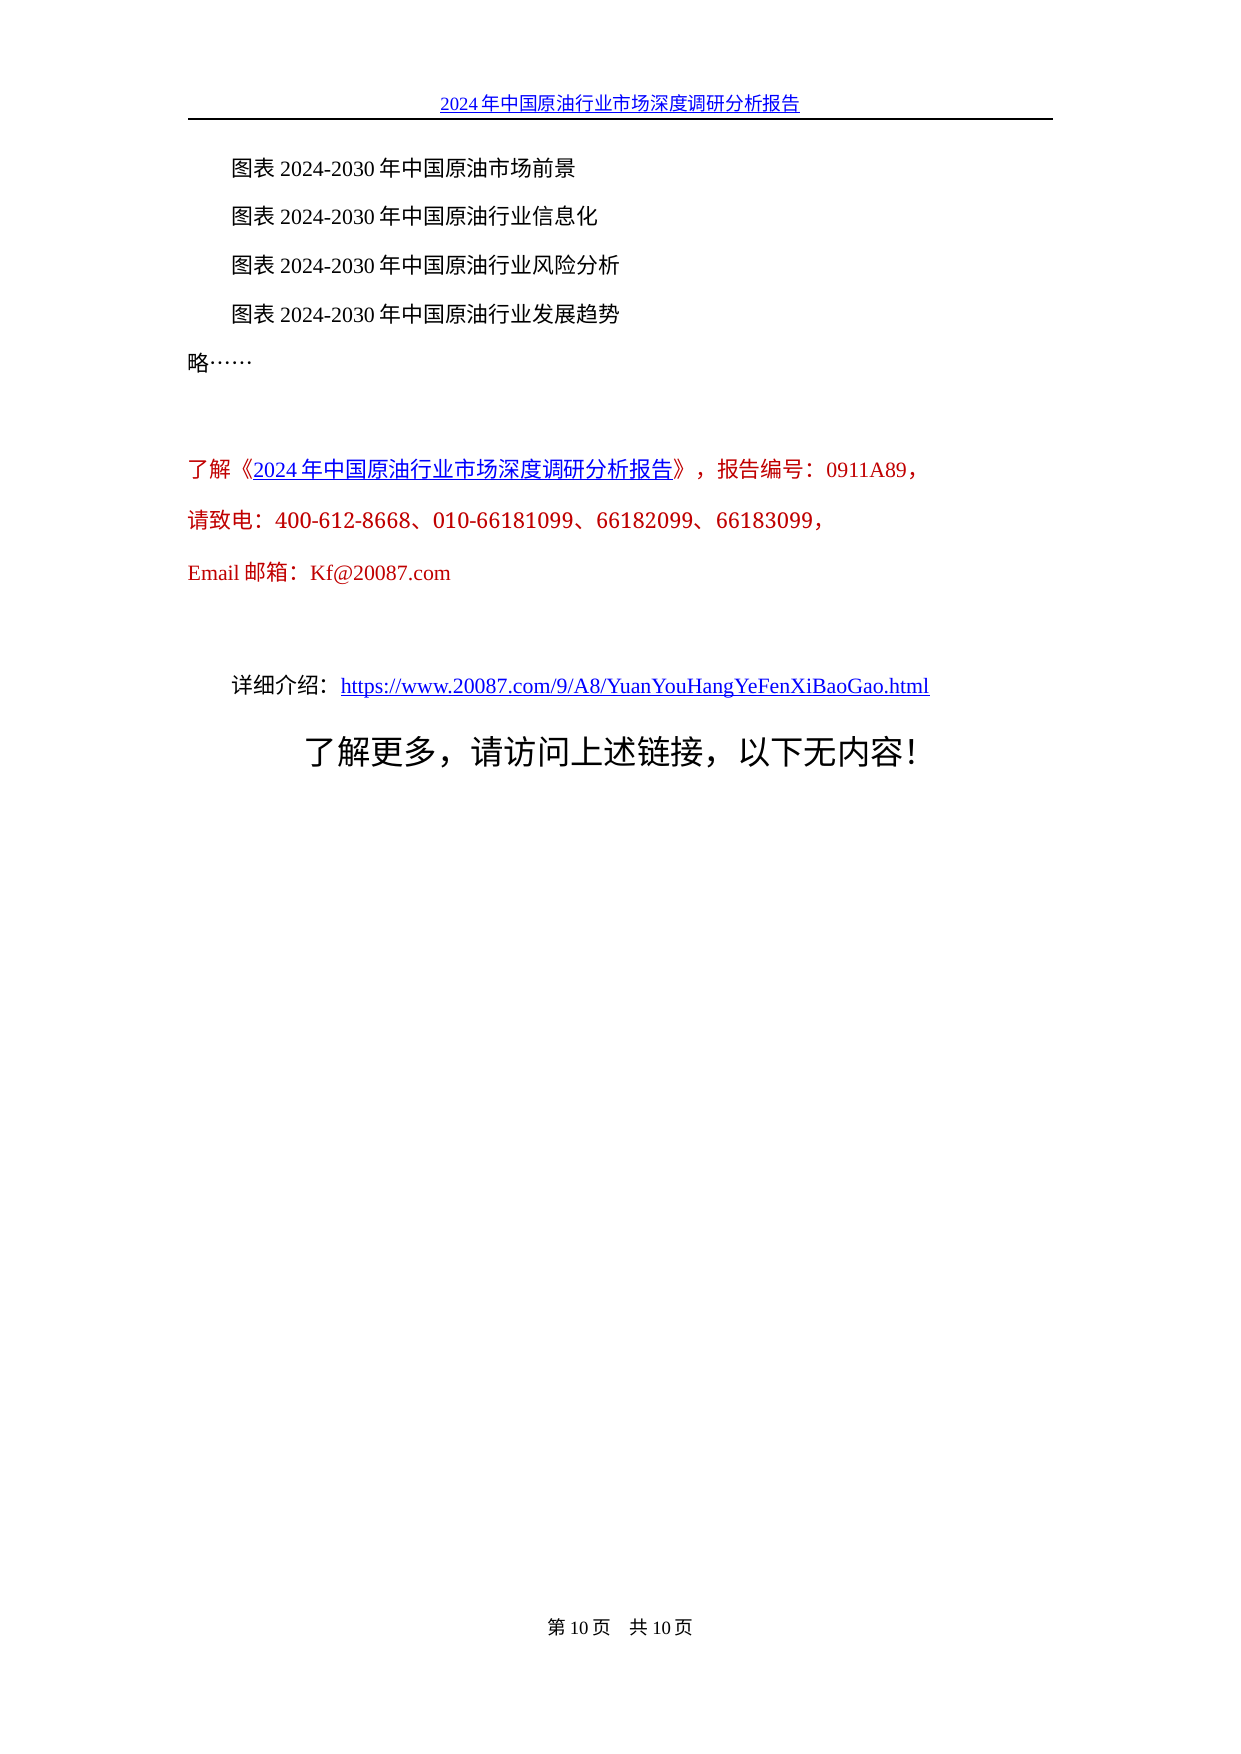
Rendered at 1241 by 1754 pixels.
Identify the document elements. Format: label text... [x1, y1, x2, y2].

text 详细介绍：https://www.20087.com/9/A8/YuanYouHangYeFenXiBaoGao.html [187, 668, 1053, 700]
title 了解更多，请访问上述链接，以下无内容！ [187, 718, 1053, 783]
text 请致电：400-612-8668、010-66181099、66182099、66183099， [187, 503, 1053, 536]
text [187, 150, 1053, 378]
text 了解《2024年中国原油行业市场深度调研分析报告》，报告编号：0911A89， [187, 452, 1053, 484]
text Email邮箱：Kf@20087.com [187, 555, 1053, 587]
